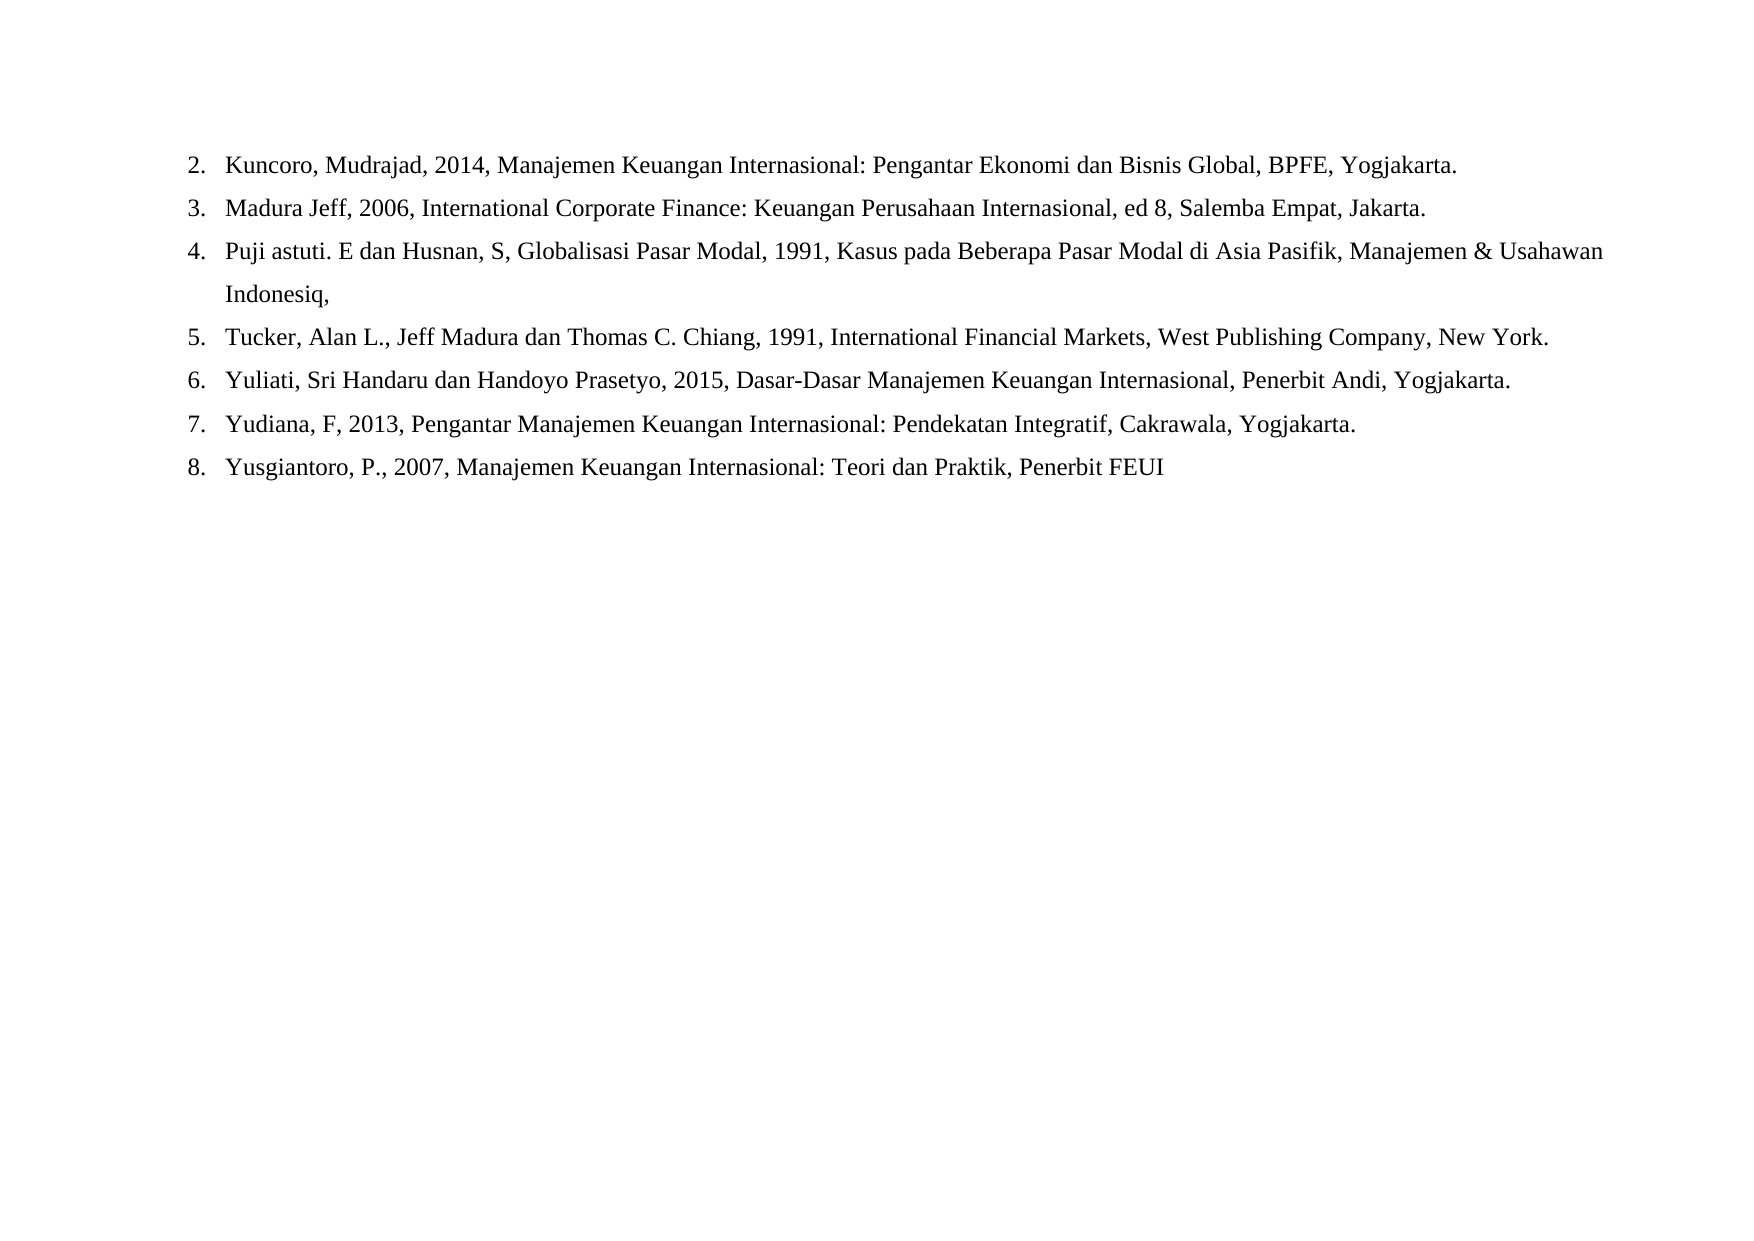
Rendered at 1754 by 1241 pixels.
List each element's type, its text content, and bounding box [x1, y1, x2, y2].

list Yusgiantoro, P., 2007, Manajemen Keuangan Internasional: Teori dan Praktik, Penerbit FEUI [187, 452, 1604, 481]
list Yuliati, Sri Handaru dan Handoyo Prasetyo, 2015, Dasar-Dasar Manajemen Keuangan Internasional, Penerbit Andi, Yogjakarta. [187, 366, 1604, 394]
list Puji astuti. E dan Husnan, S, Globalisasi Pasar Modal, 1991, Kasus pada Beberapa Pasar Modal di Asia Pasifik, Manajemen & Usahawan Indonesiq, [187, 236, 1604, 308]
list Yudiana, F, 2013, Pengantar Manajemen Keuangan Internasional: Pendekatan Integratif, Cakrawala, Yogjakarta. [187, 409, 1604, 437]
list Tucker, Alan L., Jeff Madura dan Thomas C. Chiang, 1991, International Financial Markets, West Publishing Company, New York. [187, 322, 1604, 351]
list Kuncoro, Mudrajad, 2014, Manajemen Keuangan Internasional: Pengantar Ekonomi dan Bisnis Global, BPFE, Yogjakarta. [187, 150, 1604, 179]
list Madura Jeff, 2006, International Corporate Finance: Keuangan Perusahaan Internasional, ed 8, Salemba Empat, Jakarta. [187, 193, 1604, 222]
